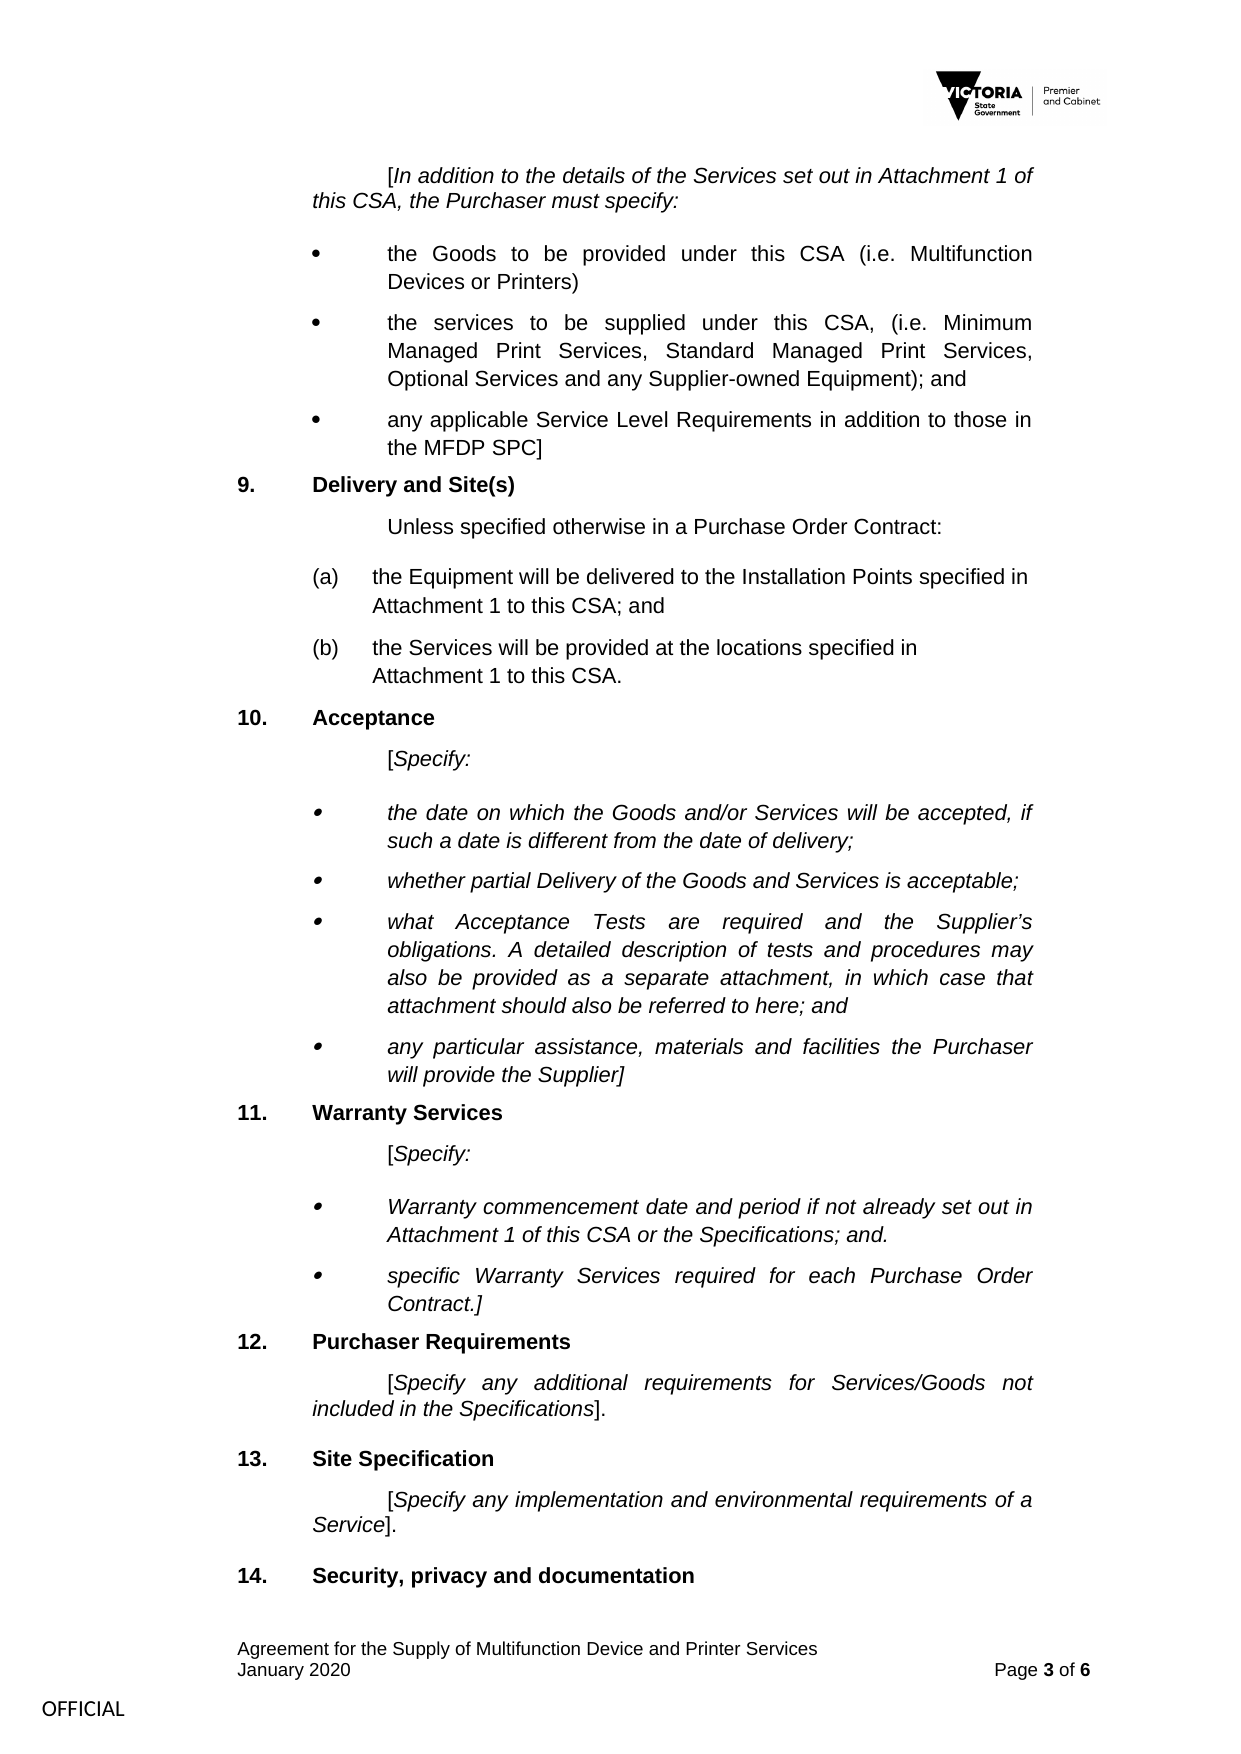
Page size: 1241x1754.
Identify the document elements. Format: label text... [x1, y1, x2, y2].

text the Equipment will be delivered to the Installation Points specified in Attachment 1 to this CSA; and [312, 564, 1033, 618]
text Security, privacy and documentation [237, 1562, 1033, 1588]
list the Goods to be provided under this CSA (i.e. Multifunction Devices or Printers) [312, 238, 1033, 294]
text [Specify: [312, 746, 1033, 771]
list any applicable Service Level Requirements in addition to those in the MFDP SPC] [312, 403, 1033, 460]
text Purchaser Requirements [237, 1329, 1033, 1354]
list specific Warranty Services required for each Purchase Order Contract.] [312, 1260, 1033, 1316]
text Site Specification [237, 1446, 1033, 1471]
text [Specify: [312, 1141, 1033, 1166]
list whether partial Delivery of the Goods and Services is acceptable; [312, 865, 1033, 893]
list any particular assistance, materials and facilities the Purchaser will provide the Supplier] [312, 1031, 1033, 1087]
text Warranty Services [237, 1099, 1033, 1125]
list the services to be supplied under this CSA, (i.e. Minimum Managed Print Services, Standard Managed Print Services, Optional Services and any Supplier-owned Equipment); and [312, 307, 1033, 391]
text Acceptance [237, 705, 1033, 730]
list Warranty commencement date and period if not already set out in Attachment 1 of this CSA or the Specifications; and. [312, 1191, 1033, 1247]
text Unless specified otherwise in a Purchase Order Contract: [312, 514, 1033, 539]
picture [922, 69, 1108, 126]
text [In addition to the details of the Services set out in Attachment 1 of this CSA, the Purchaser must specify: [312, 162, 1033, 213]
text the Services will be provided at the locations specified in Attachment 1 to this CSA. [312, 634, 1033, 688]
list the date on which the Goods and/or Services will be accepted, if such a date is different from the date of delivery; [312, 796, 1033, 853]
list what Acceptance Tests are required and the Supplier’s obligations. A detailed description of tests and procedures may also be provided as a separate attachment, in which case that attachment should also be referred to here; and [312, 906, 1033, 1018]
text [Specify any additional requirements for Services/Goods not included in the Specifications]. [312, 1370, 1033, 1421]
text [Specify any implementation and environmental requirements of a Service]. [312, 1487, 1033, 1537]
text Delivery and Site(s) [237, 472, 1033, 497]
